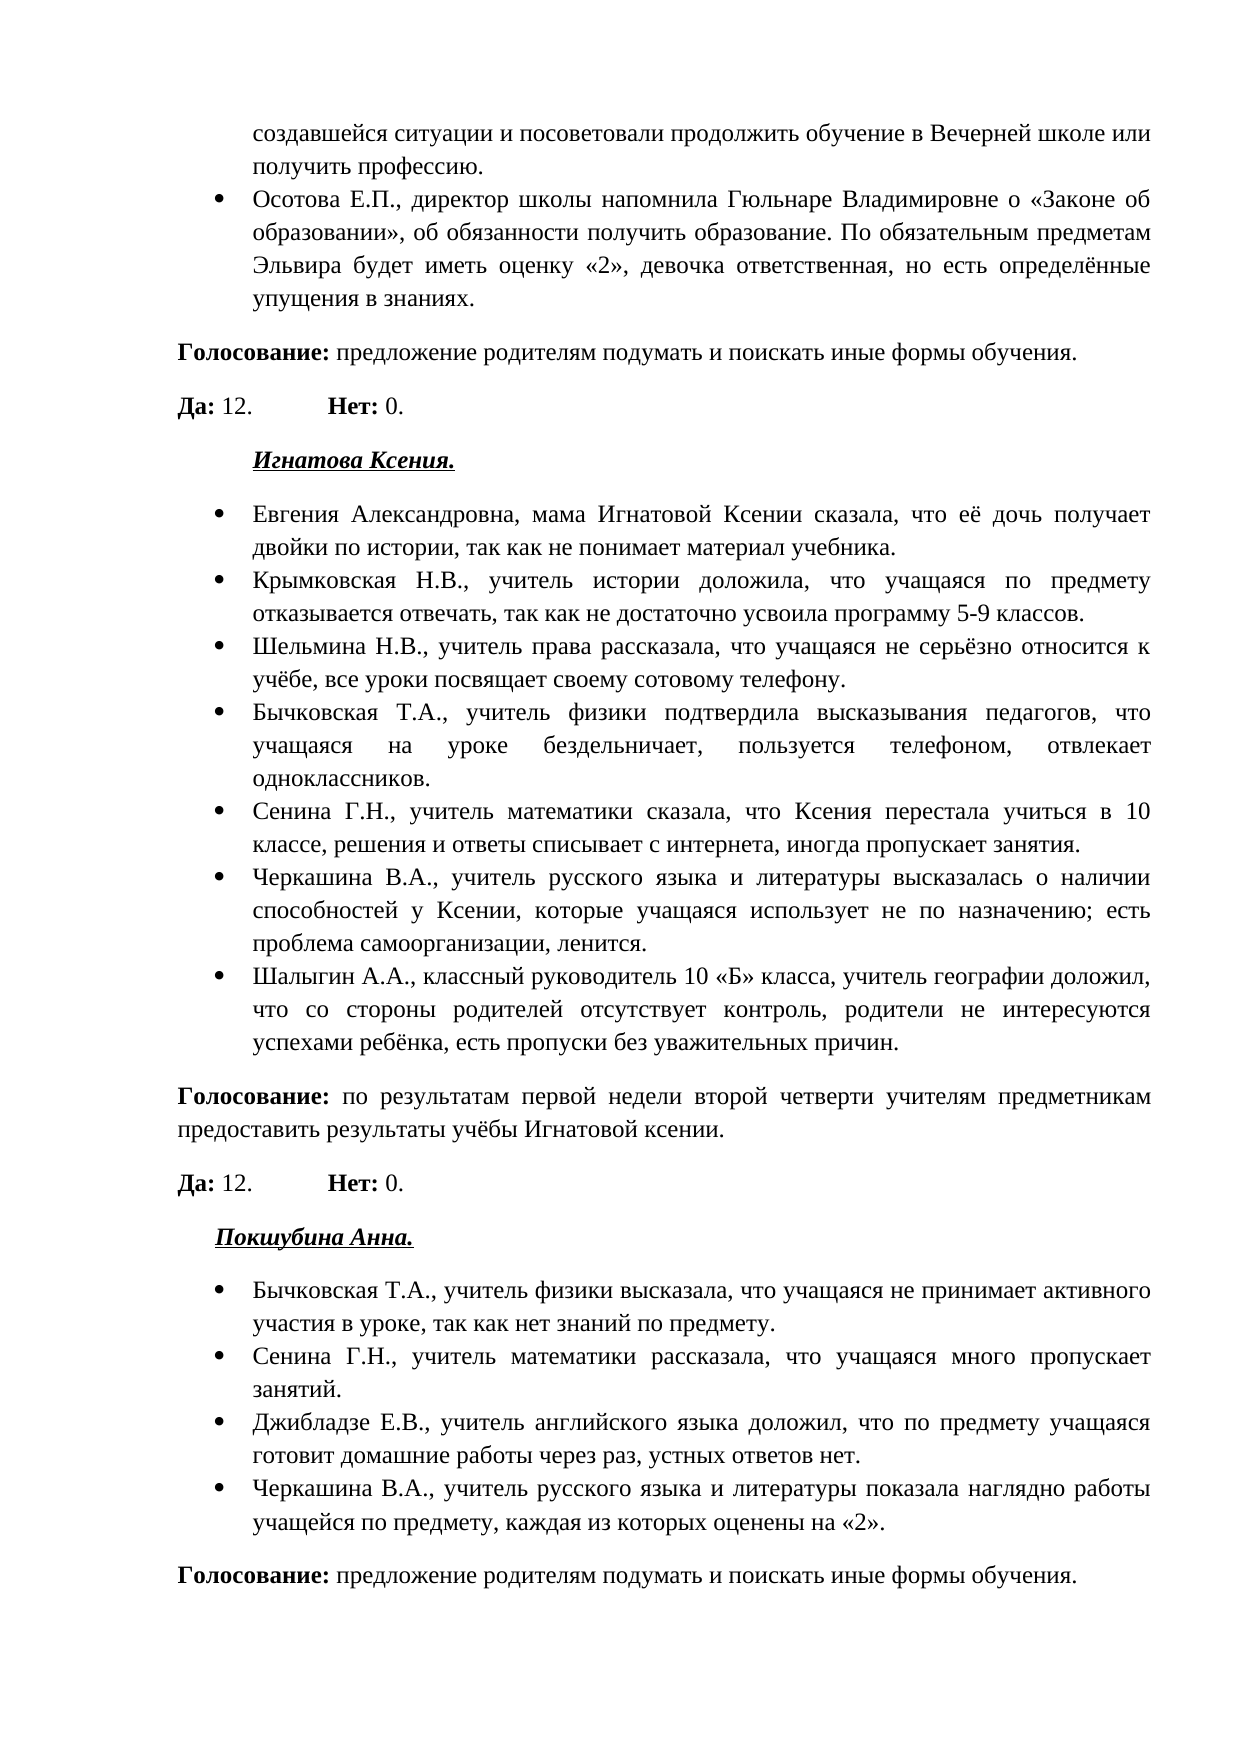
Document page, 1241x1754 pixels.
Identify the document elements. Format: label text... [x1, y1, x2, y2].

list Сенина Г.Н., учитель математики рассказала, что учащаяся много пропускает занятий. [215, 1341, 1152, 1403]
text Да: 12. Нет: 0. [177, 391, 1152, 420]
list Бычковская Т.А., учитель физики подтвердила высказывания педагогов, что учащаяся на уроке бездельничает, пользуется телефоном, отвлекает одноклассников. [215, 697, 1152, 792]
list Джибладзе Е.В., учитель английского языка доложил, что по предмету учащаяся готовит домашние работы через раз, устных ответов нет. [215, 1407, 1152, 1469]
text Да: 12. Нет: 0. [177, 1168, 1152, 1196]
text Голосование: предложение родителям подумать и поискать иные формы обучения. [177, 1560, 1152, 1589]
list Осотова Е.П., директор школы напомнила Гюльнаре Владимировне о «Законе об образовании», об обязанности получить образование. По обязательным предметам Эльвира будет иметь оценку «2», девочка ответственная, но есть определённые упущения в знаниях. [215, 184, 1152, 312]
list Черкашина В.А., учитель русского языка и литературы высказалась о наличии способностей у Ксении, которые учащаяся использует не по назначению; есть проблема самоорганизации, ленится. [215, 862, 1152, 957]
text Игнатова Ксения. [177, 445, 1152, 473]
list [215, 118, 1152, 180]
text Голосование: предложение родителям подумать и поискать иные формы обучения. [177, 337, 1152, 366]
text Покшубина Анна. [215, 1222, 1152, 1250]
list Сенина Г.Н., учитель математики сказала, что Ксения перестала учиться в 10 классе, решения и ответы списывает с интернета, иногда пропускает занятия. [215, 796, 1152, 858]
text Голосование: по результатам первой недели второй четверти учителям предметникам предоставить результаты учёбы Игнатовой ксении. [177, 1081, 1152, 1143]
list Бычковская Т.А., учитель физики высказала, что учащаяся не принимает активного участия в уроке, так как нет знаний по предмету. [215, 1275, 1152, 1337]
list Евгения Александровна, мама Игнатовой Ксении сказала, что её дочь получает двойки по истории, так как не понимает материал учебника. [215, 499, 1152, 560]
list Черкашина В.А., учитель русского языка и литературы показала наглядно работы учащейся по предмету, каждая из которых оценены на «2». [215, 1473, 1152, 1535]
list Шалыгин А.А., классный руководитель 10 «Б» класса, учитель географии доложил, что со стороны родителей отсутствует контроль, родители не интересуются успехами ребёнка, есть пропуски без уважительных причин. [215, 961, 1152, 1056]
list Шельмина Н.В., учитель права рассказала, что учащаяся не серьёзно относится к учёбе, все уроки посвящает своему сотовому телефону. [215, 631, 1152, 692]
list Крымковская Н.В., учитель истории доложила, что учащаяся по предмету отказывается отвечать, так как не достаточно усвоила программу 5-9 классов. [215, 565, 1152, 626]
